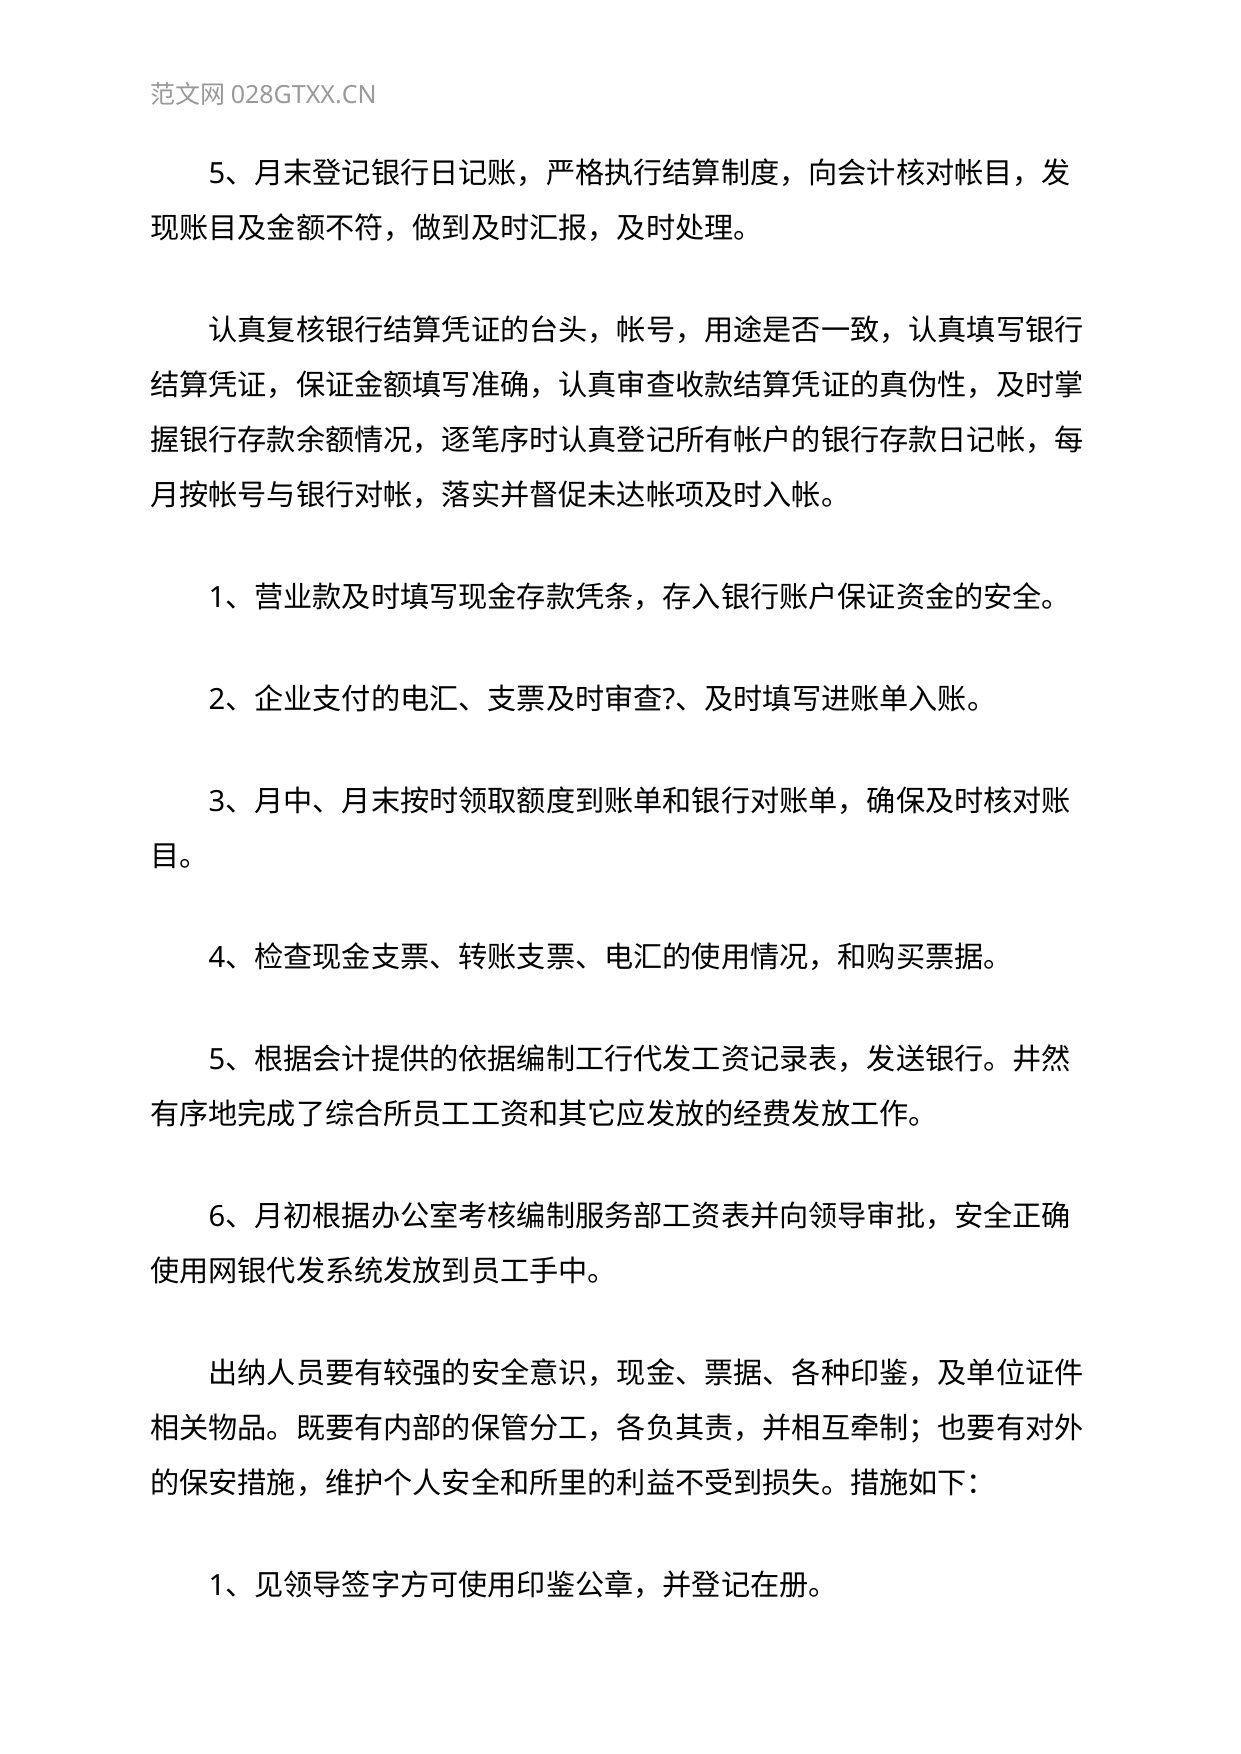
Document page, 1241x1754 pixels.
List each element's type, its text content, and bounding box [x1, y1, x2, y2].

text 2、企业支付的电汇、支票及时审查?、及时填写进账单入账。 [150, 675, 1090, 718]
text 4、检查现金支票、转账支票、电汇的使用情况，和购买票据。 [150, 934, 1090, 976]
text 6、月初根据办公室考核编制服务部工资表并向领导审批，安全正确使用网银代发系统发放到员工手中。 [150, 1193, 1090, 1290]
text 3、月中、月末按时领取额度到账单和银行对账单，确保及时核对账目。 [150, 777, 1090, 874]
text 5、月末登记银行日记账，严格执行结算制度，向会计核对帐目，发现账目及金额不符，做到及时汇报，及时处理。 [150, 150, 1090, 247]
text 1、见领导签字方可使用印鉴公章，并登记在册。 [150, 1561, 1090, 1603]
text 5、根据会计提供的依据编制工行代发工资记录表，发送银行。井然有序地完成了综合所员工工资和其它应发放的经费发放工作。 [150, 1036, 1090, 1133]
text 1、营业款及时填写现金存款凭条，存入银行账户保证资金的安全。 [150, 573, 1090, 616]
text 出纳人员要有较强的安全意识，现金、票据、各种印鉴，及单位证件相关物品。既要有内部的保管分工，各负其责，并相互牵制；也要有对外的保安措施，维护个人安全和所里的利益不受到损失。措施如下： [150, 1349, 1090, 1502]
text 认真复核银行结算凭证的台头，帐号，用途是否一致，认真填写银行结算凭证，保证金额填写准确，认真审查收款结算凭证的真伪性，及时掌握银行存款余额情况，逐笔序时认真登记所有帐户的银行存款日记帐，每月按帐号与银行对帐，落实并督促未达帐项及时入帐。 [150, 307, 1090, 514]
